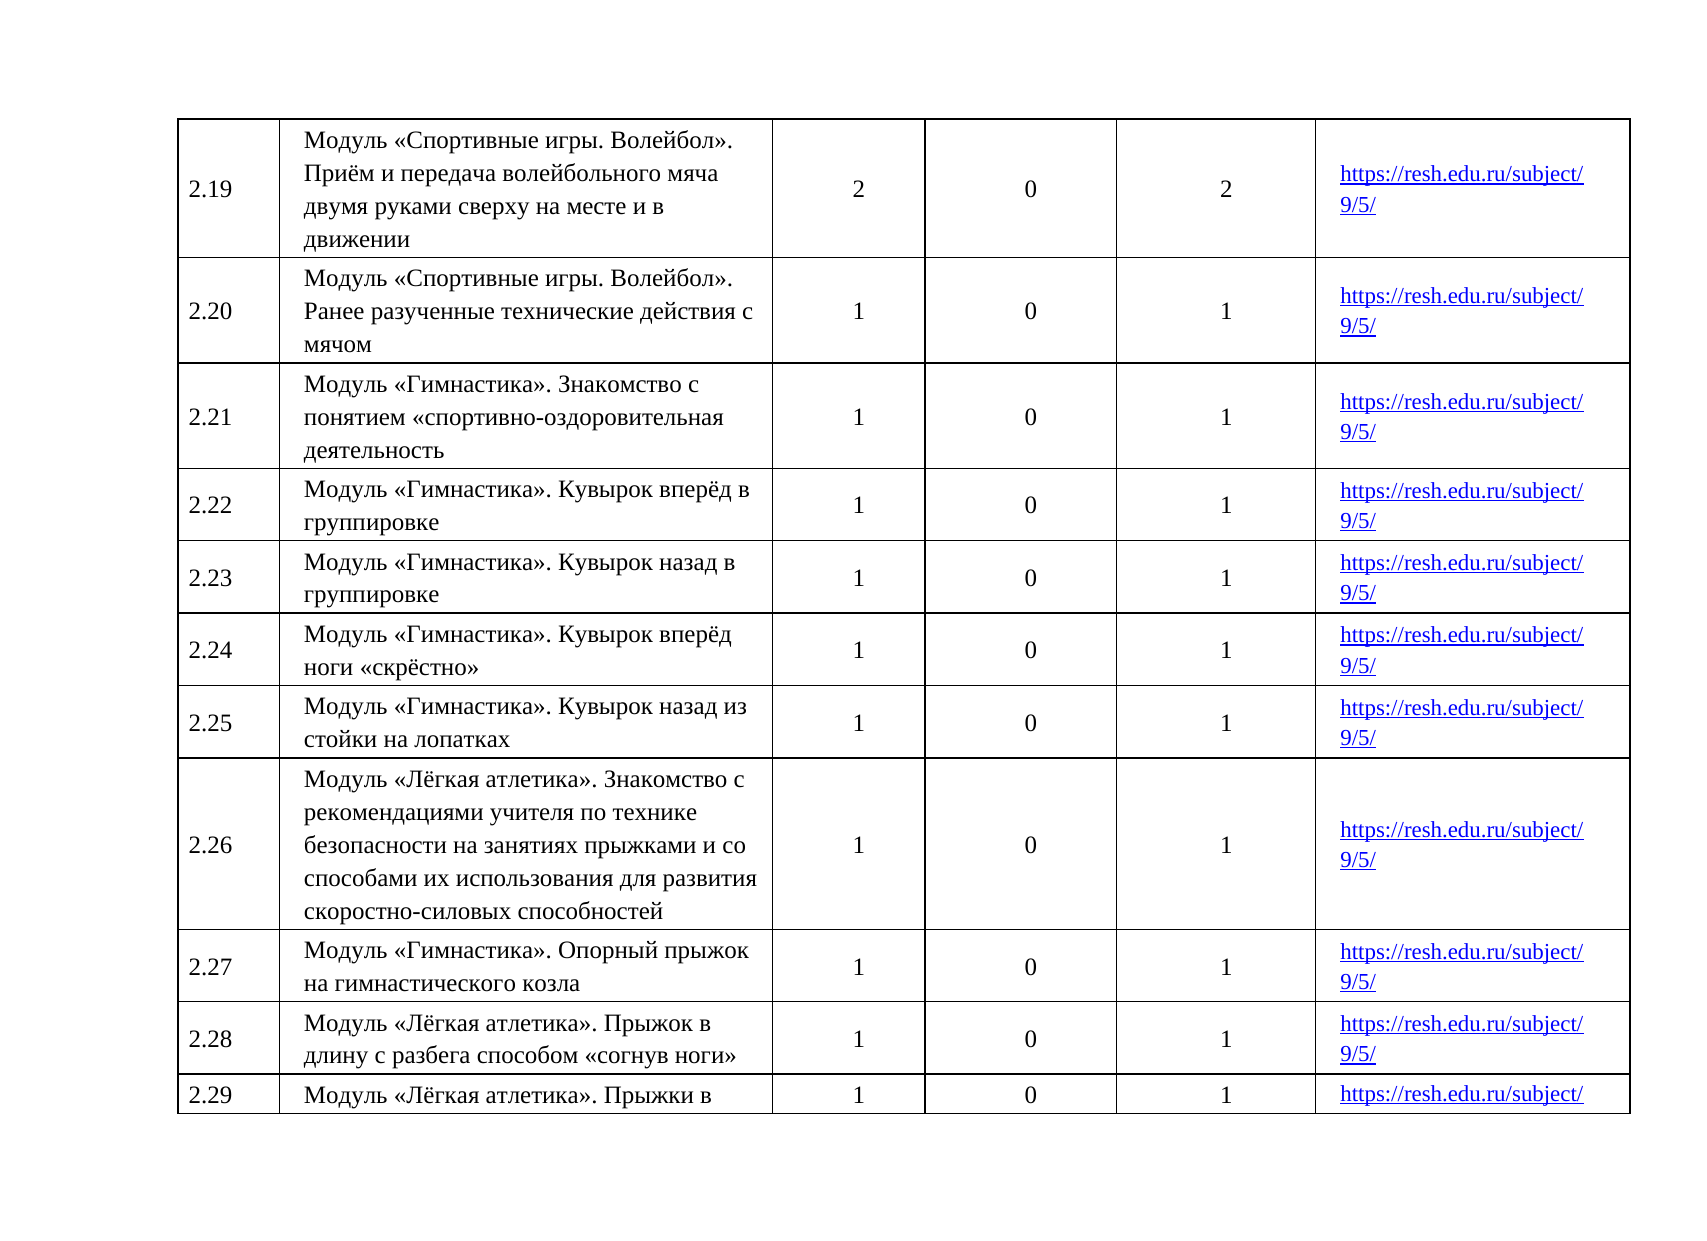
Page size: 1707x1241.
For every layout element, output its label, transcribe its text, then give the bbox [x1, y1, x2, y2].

table_cell Модуль «Гимнастика». Кувырок назад из стойки на лопатках [280, 686, 772, 757]
table_cell 1 [1117, 614, 1315, 684]
table_cell 1 [773, 469, 924, 540]
table_cell Модуль «Гимнастика». Кувырок вперёд ноги «скрёстно» [280, 614, 772, 684]
table_cell Модуль «Гимнастика». Кувырок вперёд в группировке [280, 469, 772, 540]
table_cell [1316, 1075, 1629, 1113]
table_cell Модуль «Спортивные игры. Волейбол». Приём и передача волейбольного мяча двумя руками сверху на месте и в движении [280, 120, 772, 257]
table_cell 1 [773, 364, 924, 467]
table_cell 2.19 [179, 120, 279, 257]
table_cell 2.24 [179, 614, 279, 684]
table_cell https://resh.edu.ru/subject/9/5/ [1316, 930, 1629, 1001]
table_cell https://resh.edu.ru/subject/9/5/ [1316, 469, 1629, 540]
table_cell 1 [773, 686, 924, 757]
table_cell 2 [773, 120, 924, 257]
table_cell 0 [926, 686, 1116, 757]
table_cell 0 [926, 541, 1116, 612]
table_cell 1 [1117, 541, 1315, 612]
table_cell 0 [926, 759, 1116, 928]
table_cell 2.28 [179, 1002, 279, 1073]
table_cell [1316, 120, 1629, 257]
table_cell 0 [926, 258, 1116, 362]
table_cell 2.20 [179, 258, 279, 362]
table_cell 1 [1117, 1075, 1315, 1113]
table_cell Модуль «Лёгкая атлетика». Знакомство с рекомендациями учителя по технике безопасности на занятиях прыжками и со способами их использования для развития скоростно-силовых способностей [280, 759, 772, 928]
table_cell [280, 1075, 772, 1113]
table_cell 1 [1117, 686, 1315, 757]
table_cell 0 [926, 614, 1116, 684]
table_cell Модуль «Спортивные игры. Волейбол». Ранее разученные технические действия с мячом [280, 258, 772, 362]
table_cell 2.27 [179, 930, 279, 1001]
table_cell 2.22 [179, 469, 279, 540]
table_cell 1 [773, 1075, 924, 1113]
table_cell Модуль «Гимнастика». Кувырок назад в группировке [280, 541, 772, 612]
table_cell 2 [1117, 120, 1315, 257]
table_cell 1 [773, 759, 924, 928]
table_cell 2.23 [179, 541, 279, 612]
table_cell Модуль «Лёгкая атлетика». Прыжок в длину с разбега способом «согнув ноги» [280, 1002, 772, 1073]
table_cell Модуль «Гимнастика». Знакомство с понятием «спортивно-оздоровительная деятельность [280, 364, 772, 467]
table_cell 0 [926, 469, 1116, 540]
table_cell 0 [926, 1002, 1116, 1073]
table_cell 1 [773, 258, 924, 362]
table_cell 0 [926, 930, 1116, 1001]
table_cell 1 [1117, 759, 1315, 928]
table_cell 0 [926, 120, 1116, 257]
table_cell https://resh.edu.ru/subject/9/5/ [1316, 686, 1629, 757]
table_cell 1 [773, 930, 924, 1001]
table_cell 0 [926, 364, 1116, 467]
table_cell 2.26 [179, 759, 279, 928]
table_cell 2.29 [179, 1075, 279, 1113]
table_cell https://resh.edu.ru/subject/9/5/ [1316, 364, 1629, 467]
table_cell 1 [1117, 1002, 1315, 1073]
table_cell https://resh.edu.ru/subject/9/5/ [1316, 541, 1629, 612]
table_cell 1 [1117, 469, 1315, 540]
table_cell https://resh.edu.ru/subject/9/5/ [1316, 614, 1629, 684]
table_cell https://resh.edu.ru/subject/9/5/ [1316, 258, 1629, 362]
table_cell 1 [773, 1002, 924, 1073]
table_cell 1 [1117, 364, 1315, 467]
table_cell Модуль «Гимнастика». Опорный прыжок на гимнастического козла [280, 930, 772, 1001]
table_cell 1 [773, 541, 924, 612]
table_cell 1 [1117, 930, 1315, 1001]
table_cell 2.25 [179, 686, 279, 757]
table_cell 1 [1117, 258, 1315, 362]
table_cell 0 [926, 1075, 1116, 1113]
table_cell 2.21 [179, 364, 279, 467]
table_cell 1 [773, 614, 924, 684]
table_cell https://resh.edu.ru/subject/9/5/ [1316, 759, 1629, 928]
table_cell https://resh.edu.ru/subject/9/5/ [1316, 1002, 1629, 1073]
